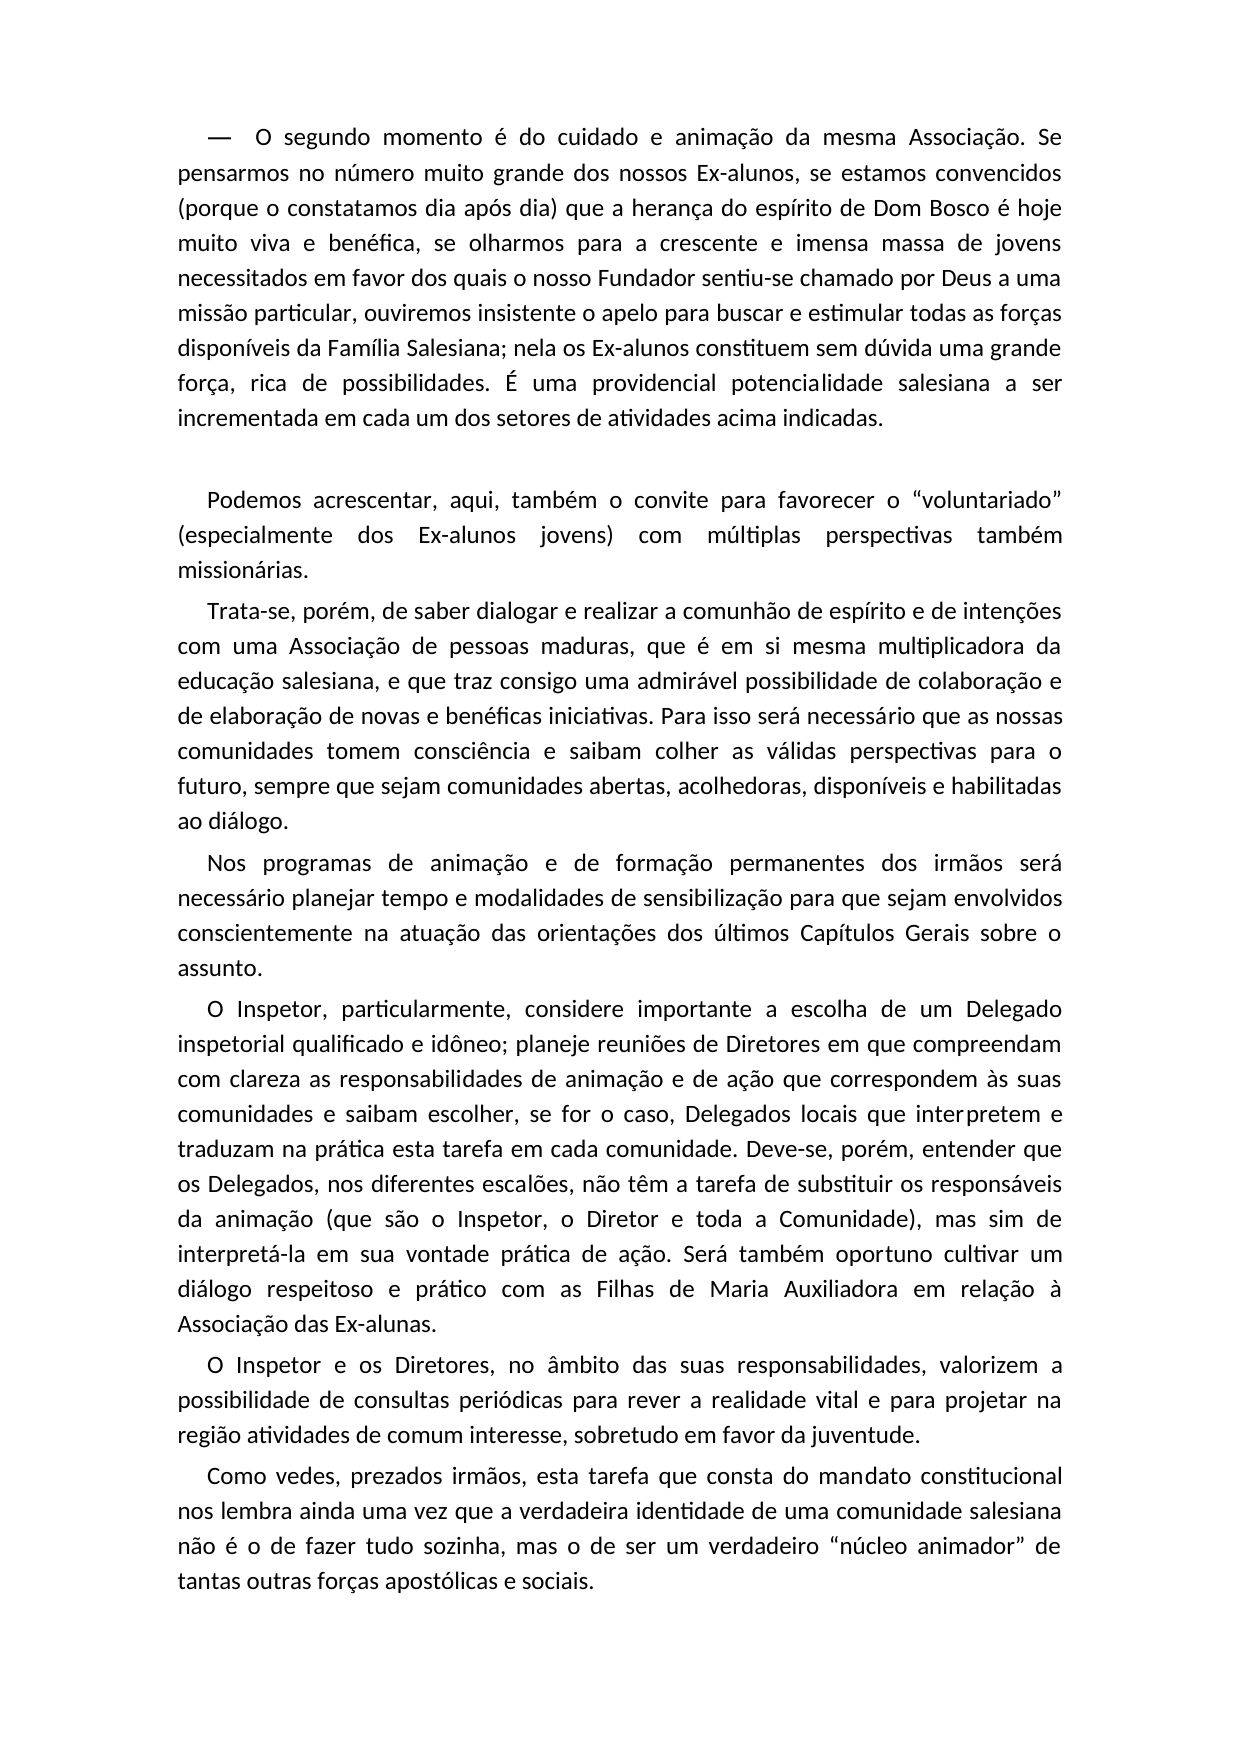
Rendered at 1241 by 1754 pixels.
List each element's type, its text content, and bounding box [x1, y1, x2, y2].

text O Inspetor e os Diretores, no âmbito das suas responsabilidades, valorizem a possibilidade de consultas periódicas para rever a realidade vital e para projetar na região atividades de comum interesse, sobretudo em favor da juventude. [177, 1349, 1063, 1450]
text Como vedes, prezados irmãos, esta tarefa que consta do mandato constitucional nos lembra ainda uma vez que a verdadeira identidade de uma comunidade salesiana não é o de fazer tudo sozinha, mas o de ser um verdadeiro “núcleo animador” de tantas outras forças apostólicas e sociais. [177, 1460, 1063, 1596]
text O Inspetor, particularmente, considere importante a escolha de um Delegado inspetorial qualificado e idôneo; planeje reuniões de Diretores em que compreendam com clareza as responsabilidades de animação e de ação que correspondem às suas comunidades e saibam escolher, se for o caso, Delegados locais que interpretem e traduzam na prática esta tarefa em cada comunidade. Deve-se, porém, entender que os Delegados, nos diferentes escalões, não têm a tarefa de substituir os responsáveis da animação (que são o Inspetor, o Diretor e toda a Comunidade), mas sim de interpretá-la em sua vontade prática de ação. Será também oportuno cultivar um diálogo respeitoso e prático com as Filhas de Maria Auxiliadora em relação à Associação das Ex-alunas. [177, 993, 1063, 1338]
list O segundo momento é do cuidado e animação da mesma Associação. Se pensarmos no número muito grande dos nossos Ex-alunos, se estamos convencidos (porque o constatamos dia após dia) que a herança do espírito de Dom Bosco é hoje muito viva e benéfica, se olharmos para a crescente e imensa massa de jovens necessitados em favor dos quais o nosso Fundador sentiu-se chamado por Deus a uma missão particular, ouviremos insistente o apelo para buscar e estimular todas as forças disponíveis da Família Salesiana; nela os Ex-alunos constituem sem dúvida uma grande força, rica de possibilidades. É uma providencial potencialidade salesiana a ser incrementada em cada um dos setores de atividades acima indicadas. [177, 118, 1063, 432]
text Trata-se, porém, de saber dialogar e realizar a comunhão de espírito e de intenções com uma Associação de pessoas maduras, que é em si mesma multiplicadora da educação salesiana, e que traz consigo uma admirável possibilidade de colaboração e de elaboração de novas e benéficas iniciativas. Para isso será necessário que as nossas comunidades tomem consciência e saibam colher as válidas perspectivas para o futuro, sempre que sejam comunidades abertas, acolhedoras, disponíveis e habilitadas ao diálogo. [177, 595, 1063, 836]
text Podemos acrescentar, aqui, também o convite para favorecer o “voluntariado” (especialmente dos Ex-alunos jovens) com múltiplas perspectivas também missionárias. [177, 484, 1063, 585]
text Nos programas de animação e de formação permanentes dos irmãos será necessário planejar tempo e modalidades de sensibilização para que sejam envolvidos conscientemente na atuação das orientações dos últimos Capítulos Gerais sobre o assunto. [177, 847, 1063, 982]
